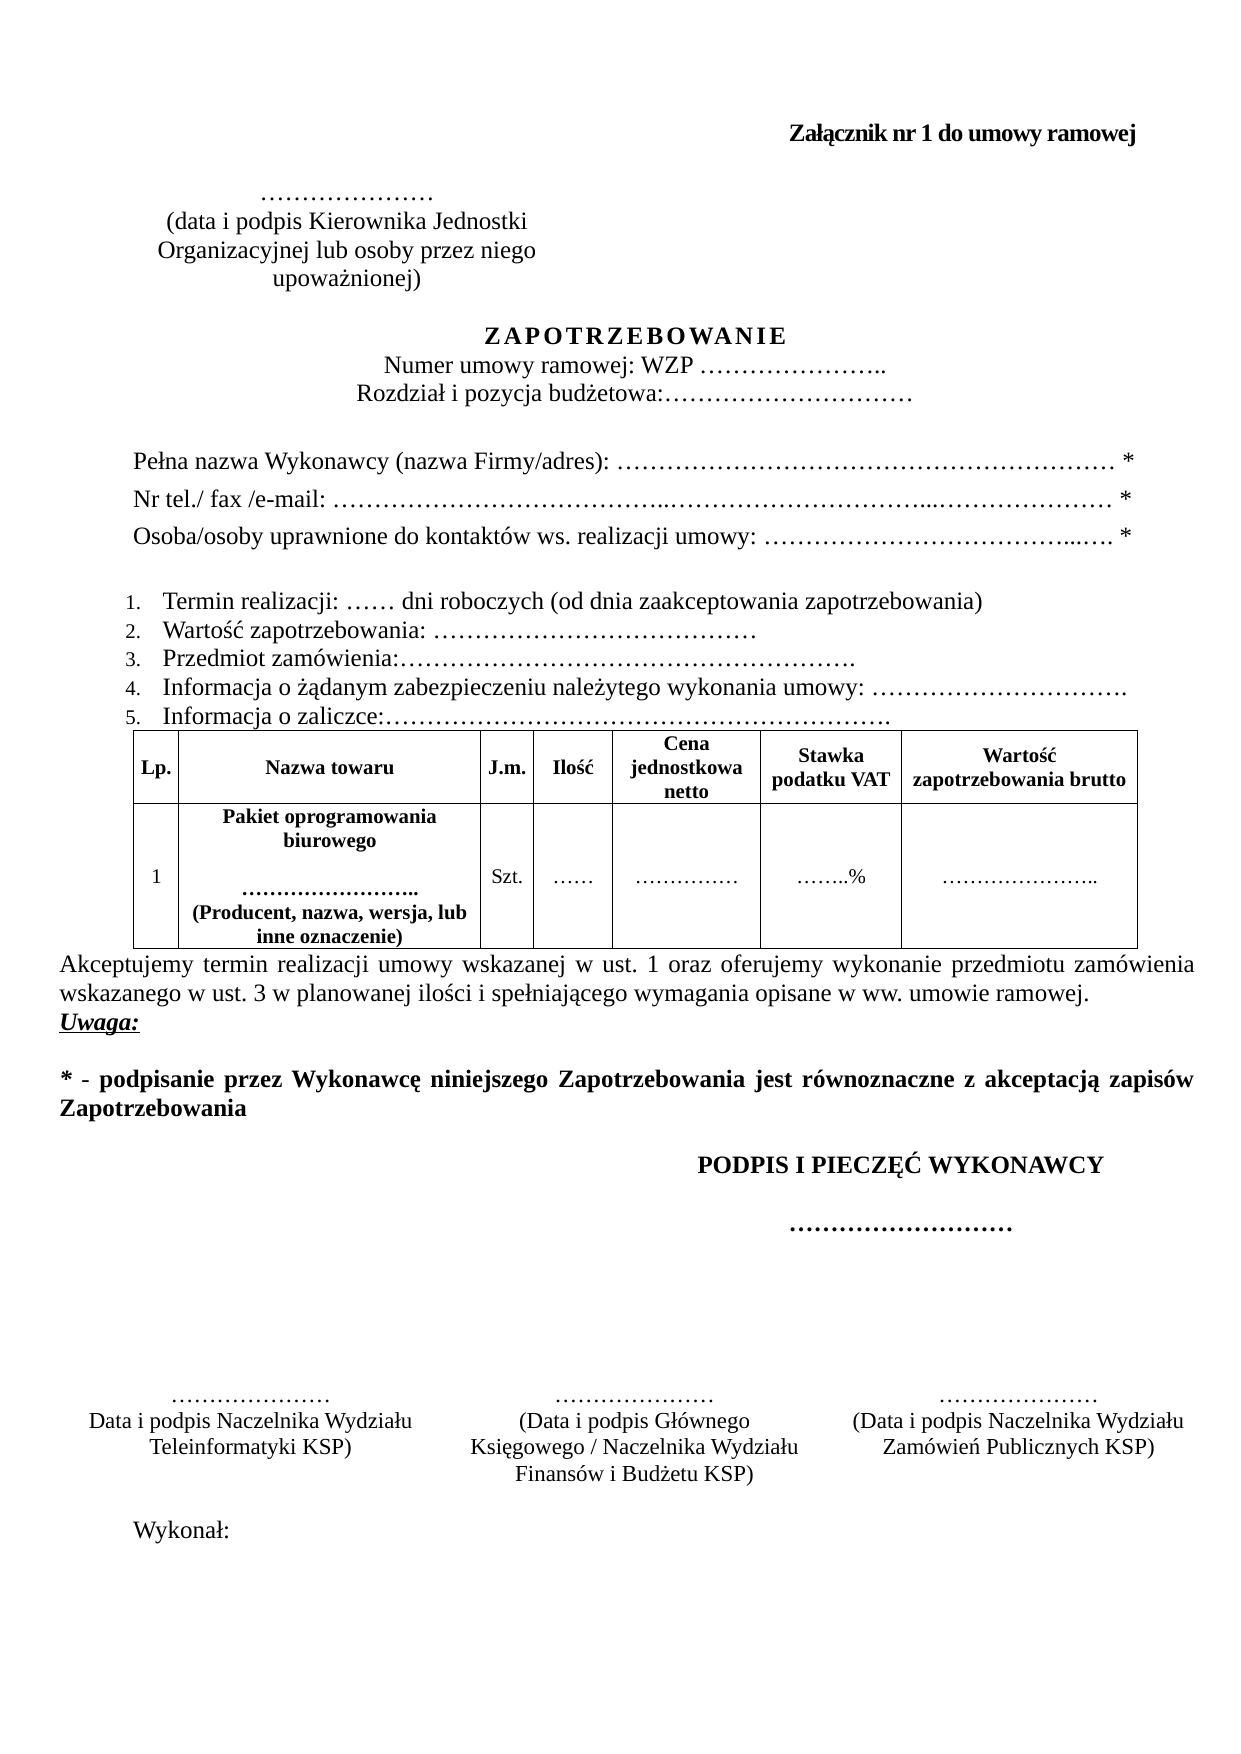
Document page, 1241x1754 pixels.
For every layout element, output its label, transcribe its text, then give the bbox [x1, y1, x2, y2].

table_cell ………………….. [902, 804, 1137, 948]
table_header J.m. [481, 731, 533, 803]
text Wykonał: [133, 1515, 1137, 1543]
text ……………………… [664, 1208, 1137, 1237]
list Termin realizacji: …… dni roboczych (od dnia zaakceptowania zapotrzebowania) [125, 586, 1137, 615]
table_cell 1 [134, 804, 178, 948]
text Uwaga: [59, 1007, 1196, 1036]
table_cell (Data i podpis Głównego Księgowego / Naczelnika Wydziału Finansów i Budżetu KSP) [443, 1407, 826, 1486]
text Rozdział i pozycja budżetowa:………………………… [133, 378, 1137, 407]
list Przedmiot zamówienia:………………………………………………. [125, 643, 1137, 672]
table_cell Szt. [481, 804, 533, 948]
text Nr tel./ fax /e-mail: …………………………………..…………………………...………………… * [133, 482, 1137, 513]
text Pełna nazwa Wykonawcy (nazwa Firmy/adres): …………………………………………………… * [133, 445, 1137, 476]
text ZAPOTRZEBOWANIE [133, 321, 1137, 350]
table_header Wartość zapotrzebowania brutto [902, 731, 1137, 803]
list Informacja o żądanym zabezpieczeniu należytego wykonania umowy: …………………………. [125, 672, 1137, 701]
table_cell ……..% [761, 804, 901, 948]
table_cell Pakiet oprogramowania biurowego …………………….. (Producent, nazwa, wersja, lub inne oznaczenie) [179, 804, 480, 948]
table_header ………………… [133, 147, 561, 206]
table_header Lp. [134, 731, 178, 803]
text Osoba/osoby uprawnione do kontaktów ws. realizacji umowy: ………………………………...…. * [133, 520, 1137, 551]
table_header Nazwa towaru [179, 731, 480, 803]
list Informacja o zaliczce:……………………………………………………. [125, 701, 1137, 730]
table_header Cena jednostkowa netto [613, 731, 760, 803]
text Numer umowy ramowej: WZP ………………….. [133, 350, 1137, 378]
text Akceptujemy termin realizacji umowy wskazanej w ust. 1 oraz oferujemy wykonanie przedmiotu zamówienia wskazanego w ust. 3 w planowanej ilości i spełniającego wymagania opisane w ww. umowie ramowej. [59, 949, 1196, 1007]
table_cell …………… [613, 804, 760, 948]
table_cell Data i podpis Naczelnika Wydziału Teleinformatyki KSP) [59, 1407, 442, 1486]
list Wartość zapotrzebowania: ………………………………… [125, 615, 1137, 643]
table_header Stawka podatku VAT [761, 731, 901, 803]
table_header ………………… [443, 1381, 826, 1407]
text * - podpisanie przez Wykonawcę niniejszego Zapotrzebowania jest równoznaczne z akceptacją zapisów Zapotrzebowania [59, 1064, 1196, 1122]
table_header Ilość [534, 731, 612, 803]
table_cell (data i podpis Kierownika Jednostki Organizacyjnej lub osoby przez niego upoważnionej) [133, 206, 561, 292]
table_cell …… [534, 804, 612, 948]
text Załącznik nr 1 do umowy ramowej [133, 118, 1137, 147]
table_header ………………… [826, 1381, 1210, 1407]
table_header ………………… [59, 1381, 442, 1407]
table_cell (Data i podpis Naczelnika Wydziału Zamówień Publicznych KSP) [826, 1407, 1210, 1486]
text PODPIS I PIECZĘĆ WYKONAWCY [664, 1151, 1137, 1179]
